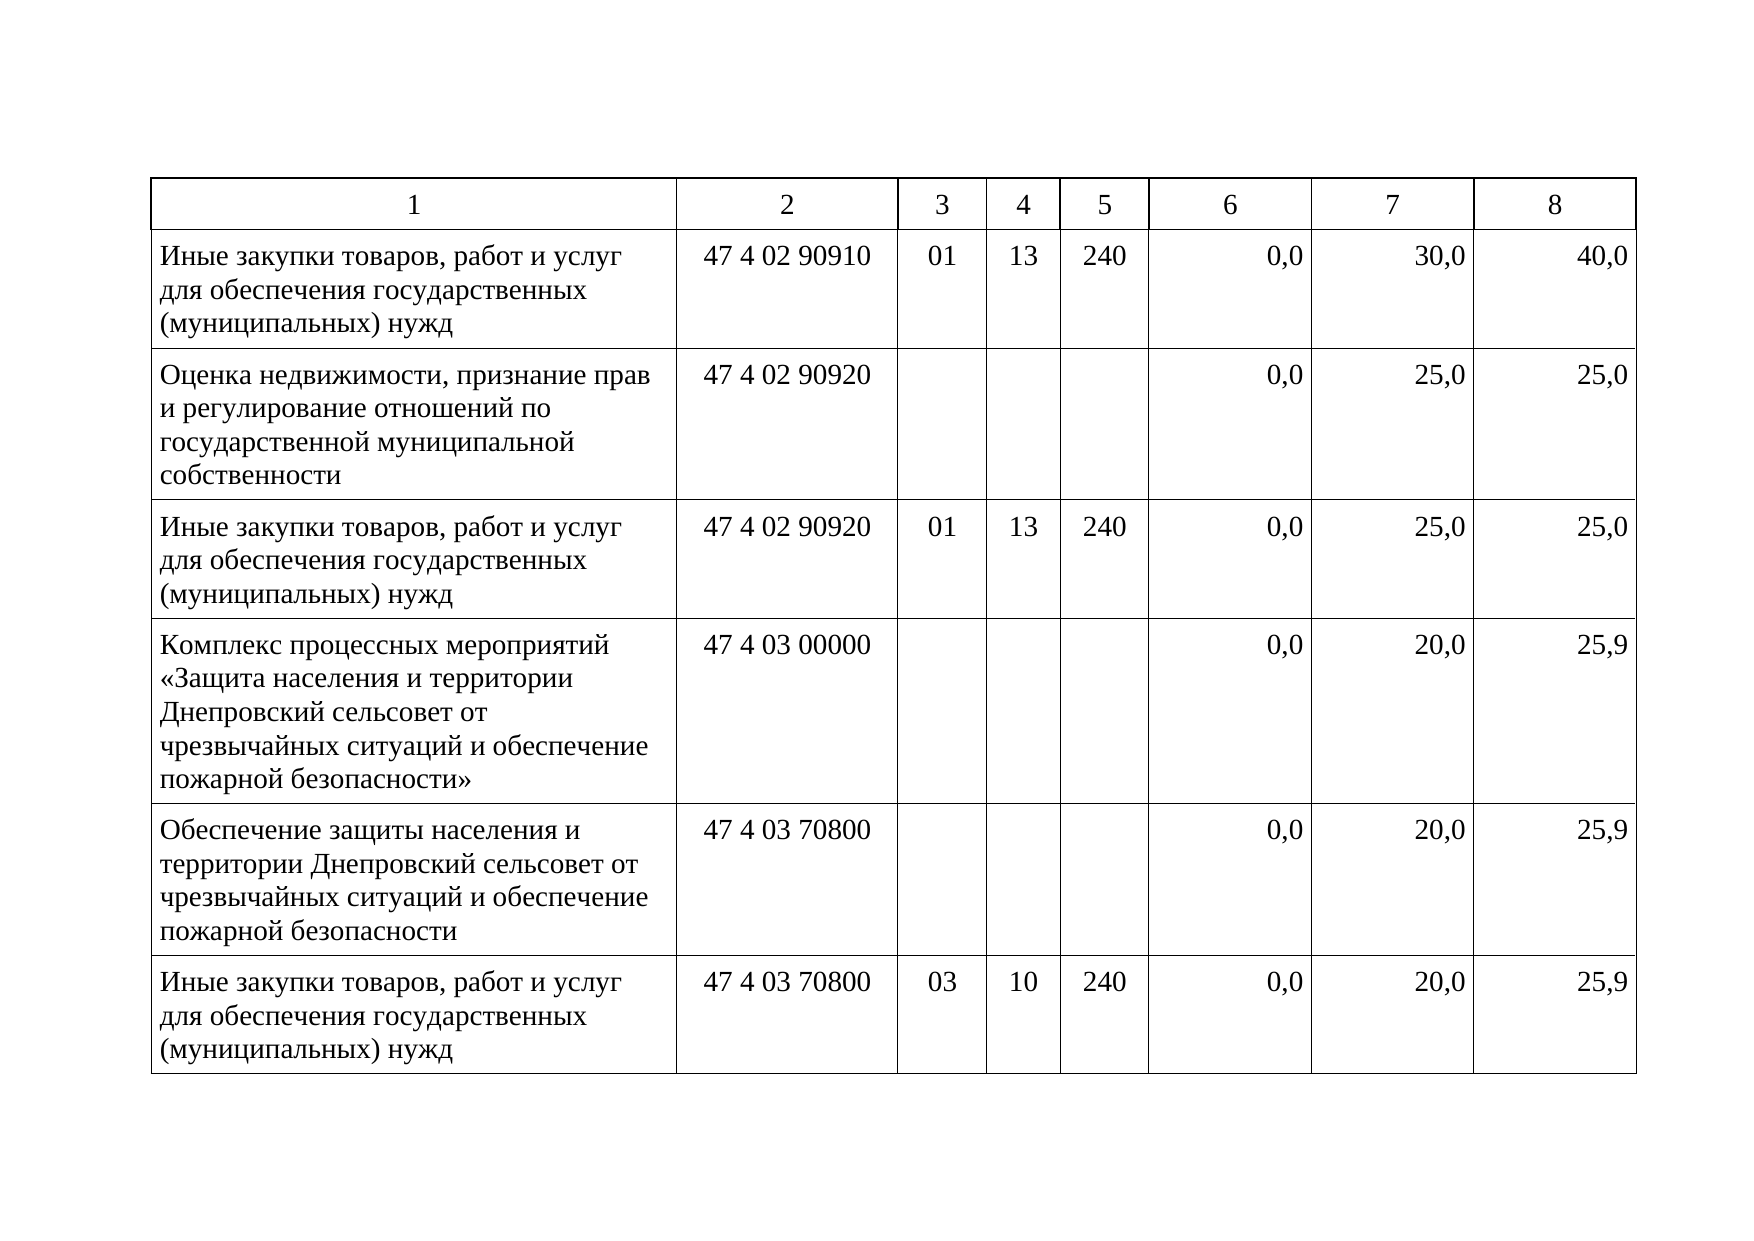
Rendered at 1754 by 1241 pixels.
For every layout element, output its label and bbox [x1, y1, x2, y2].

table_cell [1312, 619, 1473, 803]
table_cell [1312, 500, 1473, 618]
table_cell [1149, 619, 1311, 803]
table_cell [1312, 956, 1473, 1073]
table_header [899, 179, 986, 229]
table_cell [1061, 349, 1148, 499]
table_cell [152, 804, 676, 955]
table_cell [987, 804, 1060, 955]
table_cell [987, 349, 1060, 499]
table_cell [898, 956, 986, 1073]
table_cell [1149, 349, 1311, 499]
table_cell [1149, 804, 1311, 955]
table_header [152, 179, 676, 229]
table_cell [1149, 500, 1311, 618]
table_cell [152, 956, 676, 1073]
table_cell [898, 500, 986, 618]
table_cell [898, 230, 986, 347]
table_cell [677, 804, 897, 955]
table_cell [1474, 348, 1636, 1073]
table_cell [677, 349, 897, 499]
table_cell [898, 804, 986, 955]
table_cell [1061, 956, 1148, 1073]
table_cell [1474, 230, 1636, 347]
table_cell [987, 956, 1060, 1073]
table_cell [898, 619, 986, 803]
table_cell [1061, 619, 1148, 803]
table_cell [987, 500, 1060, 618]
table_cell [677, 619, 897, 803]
table_header [1312, 179, 1473, 229]
table_header [1150, 179, 1311, 229]
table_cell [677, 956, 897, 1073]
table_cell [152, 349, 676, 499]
table_header [987, 179, 1059, 229]
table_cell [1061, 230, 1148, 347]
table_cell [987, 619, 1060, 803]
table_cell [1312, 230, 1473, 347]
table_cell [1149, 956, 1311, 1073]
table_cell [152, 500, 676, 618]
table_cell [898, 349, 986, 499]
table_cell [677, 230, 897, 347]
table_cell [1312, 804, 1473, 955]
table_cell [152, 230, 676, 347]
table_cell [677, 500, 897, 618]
table_header [1061, 179, 1148, 229]
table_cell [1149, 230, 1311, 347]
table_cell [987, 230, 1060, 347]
table_header [677, 179, 897, 229]
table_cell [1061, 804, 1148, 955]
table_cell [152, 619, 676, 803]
table_header [1475, 179, 1635, 229]
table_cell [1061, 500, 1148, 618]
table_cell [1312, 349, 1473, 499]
